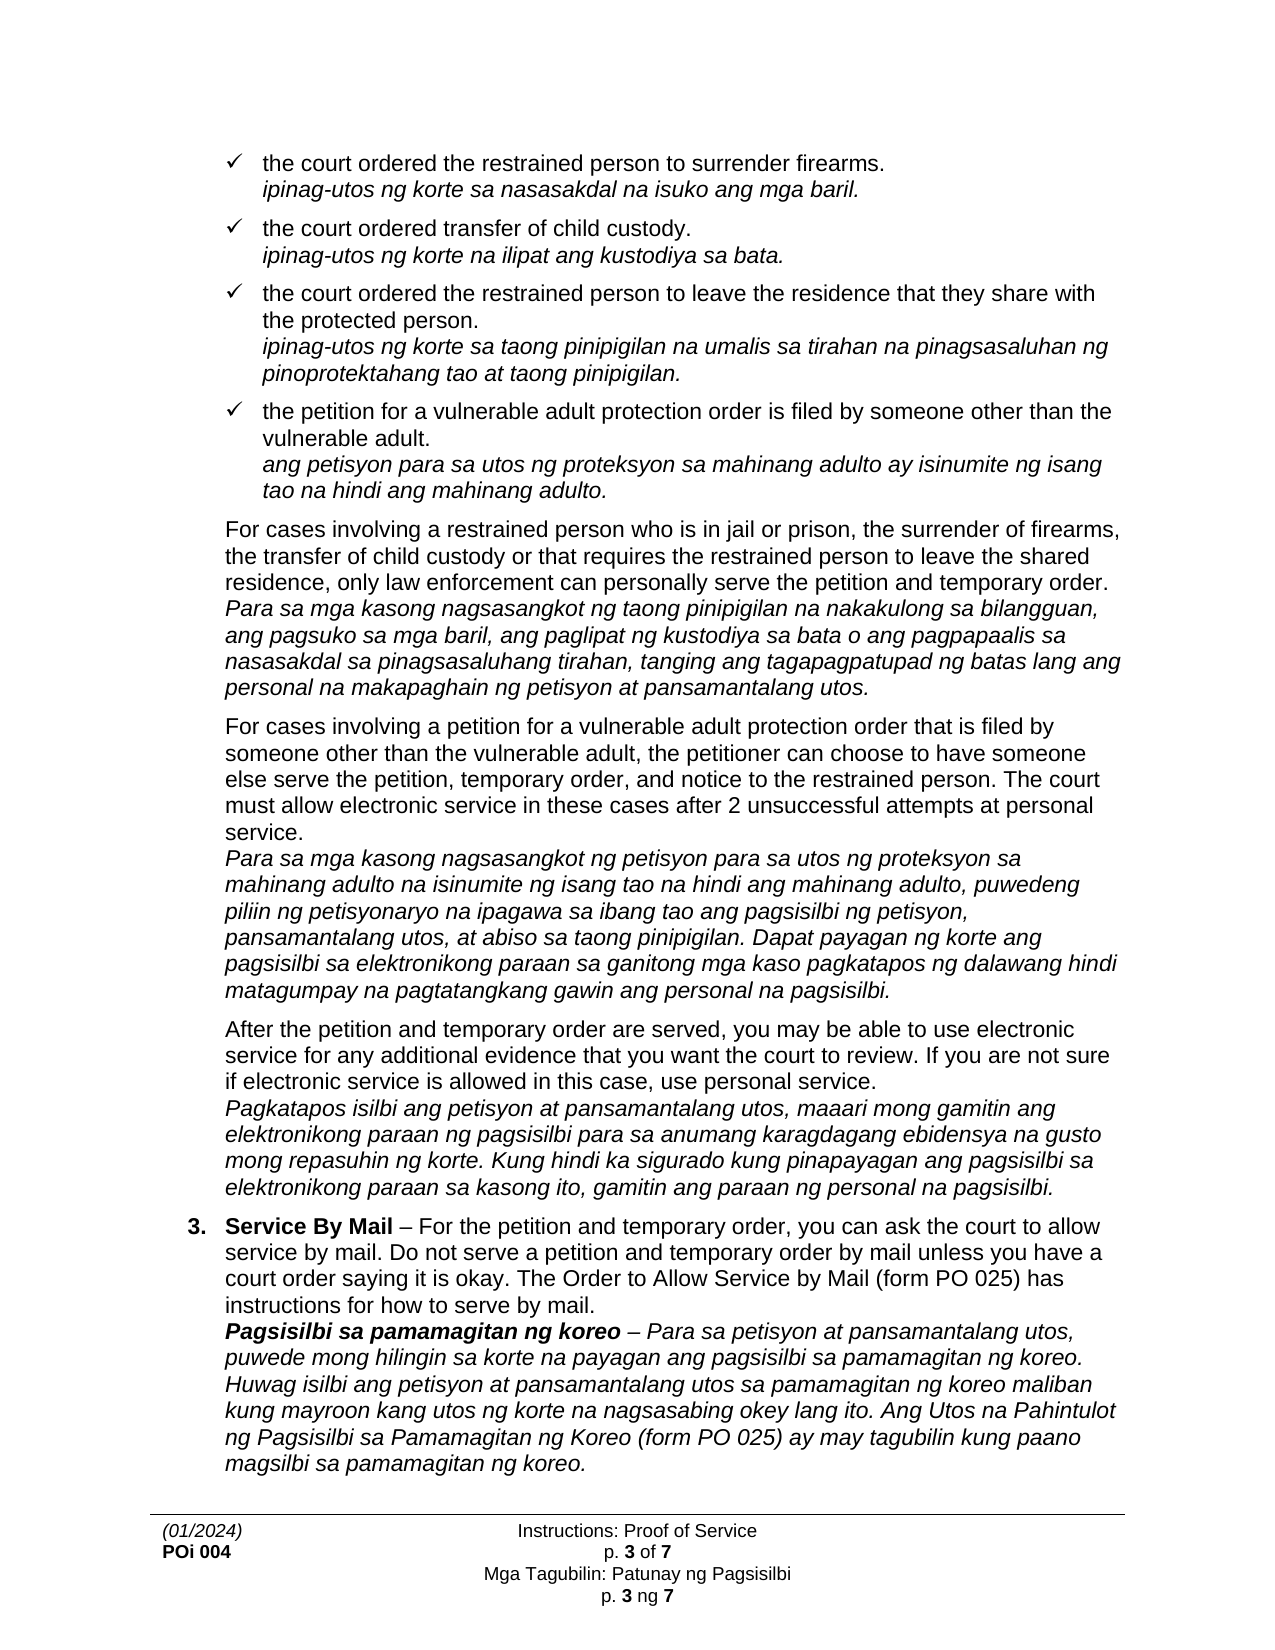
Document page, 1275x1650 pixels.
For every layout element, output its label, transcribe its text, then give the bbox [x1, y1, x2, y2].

text For cases involving a restrained person who is in jail or prison, the surrender of firearms, the transfer of child custody or that requires the restrained person to leave the shared residence, only law enforcement can personally serve the petition and temporary order. [225, 516, 1125, 595]
list ipinag-utos ng korte sa nasasakdal na isuko ang mga baril. [262, 176, 1125, 203]
text After the petition and temporary order are served, you may be able to use electronic service for any additional evidence that you want the court to review. If you are not sure if electronic service is allowed in this case, use personal service. [225, 1016, 1125, 1095]
text Para sa mga kasong nagsasangkot ng petisyon para sa utos ng proteksyon sa mahinang adulto na isinumite ng isang tao na hindi ang mahinang adulto, puwedeng piliin ng petisyonaryo na ipagawa sa ibang tao ang pagsisilbi ng petisyon, pansamantalang utos, at abiso sa taong pinipigilan. Dapat payagan ng korte ang pagsisilbi sa elektronikong paraan sa ganitong mga kaso pagkatapos ng dalawang hindi matagumpay na pagtatangkang gawin ang personal na pagsisilbi. [225, 845, 1125, 1003]
text For cases involving a petition for a vulnerable adult protection order that is filed by someone other than the vulnerable adult, the petitioner can choose to have someone else serve the petition, temporary order, and notice to the restrained person. The court must allow electronic service in these cases after 2 unsuccessful attempts at personal service. [225, 713, 1125, 845]
list ipinag-utos ng korte sa taong pinipigilan na umalis sa tirahan na pinagsasaluhan ng pinoprotektahang tao at taong pinipigilan. [262, 333, 1125, 386]
list ang petisyon para sa utos ng proteksyon sa mahinang adulto ay isinumite ng isang tao na hindi ang mahinang adulto. [262, 451, 1125, 504]
list the petition for a vulnerable adult protection order is filed by someone other than the vulnerable adult. [225, 398, 1125, 451]
text Pagkatapos isilbi ang petisyon at pansamantalang utos, maaari mong gamitin ang elektronikong paraan ng pagsisilbi para sa anumang karagdagang ebidensya na gusto mong repasuhin ng korte. Kung hindi ka sigurado kung pinapayagan ang pagsisilbi sa elektronikong paraan sa kasong ito, gamitin ang paraan ng personal na pagsisilbi. [225, 1095, 1125, 1200]
list ipinag-utos ng korte na ilipat ang kustodiya sa bata. [262, 242, 1125, 268]
list the court ordered the restrained person to leave the residence that they share with the protected person. [225, 280, 1125, 333]
list the court ordered the restrained person to surrender firearms. [225, 150, 1125, 176]
text Para sa mga kasong nagsasangkot ng taong pinipigilan na nakakulong sa bilangguan, ang pagsuko sa mga baril, ang paglipat ng kustodiya sa bata o ang pagpapaalis sa nasasakdal sa pinagsasaluhang tirahan, tanging ang tagapagpatupad ng batas lang ang personal na makapaghain ng petisyon at pansamantalang utos. [225, 595, 1125, 701]
text 3. Service By Mail – For the petition and temporary order, you can ask the court to allow service by mail. Do not serve a petition and temporary order by mail unless you have a court order saying it is okay. The Order to Allow Service by Mail (form PO 025) has instructions for how to serve by mail. [187, 1213, 1125, 1318]
text Pagsisilbi sa pamamagitan ng koreo – Para sa petisyon at pansamantalang utos, puwede mong hilingin sa korte na payagan ang pagsisilbi sa pamamagitan ng koreo. Huwag isilbi ang petisyon at pansamantalang utos sa pamamagitan ng koreo maliban kung mayroon kang utos ng korte na nagsasabing okey lang ito. Ang Utos na Pahintulot ng Pagsisilbi sa Pamamagitan ng Koreo (form PO 025) ay may tagubilin kung paano magsilbi sa pamamagitan ng koreo. [225, 1318, 1125, 1476]
list the court ordered transfer of child custody. [225, 215, 1125, 242]
